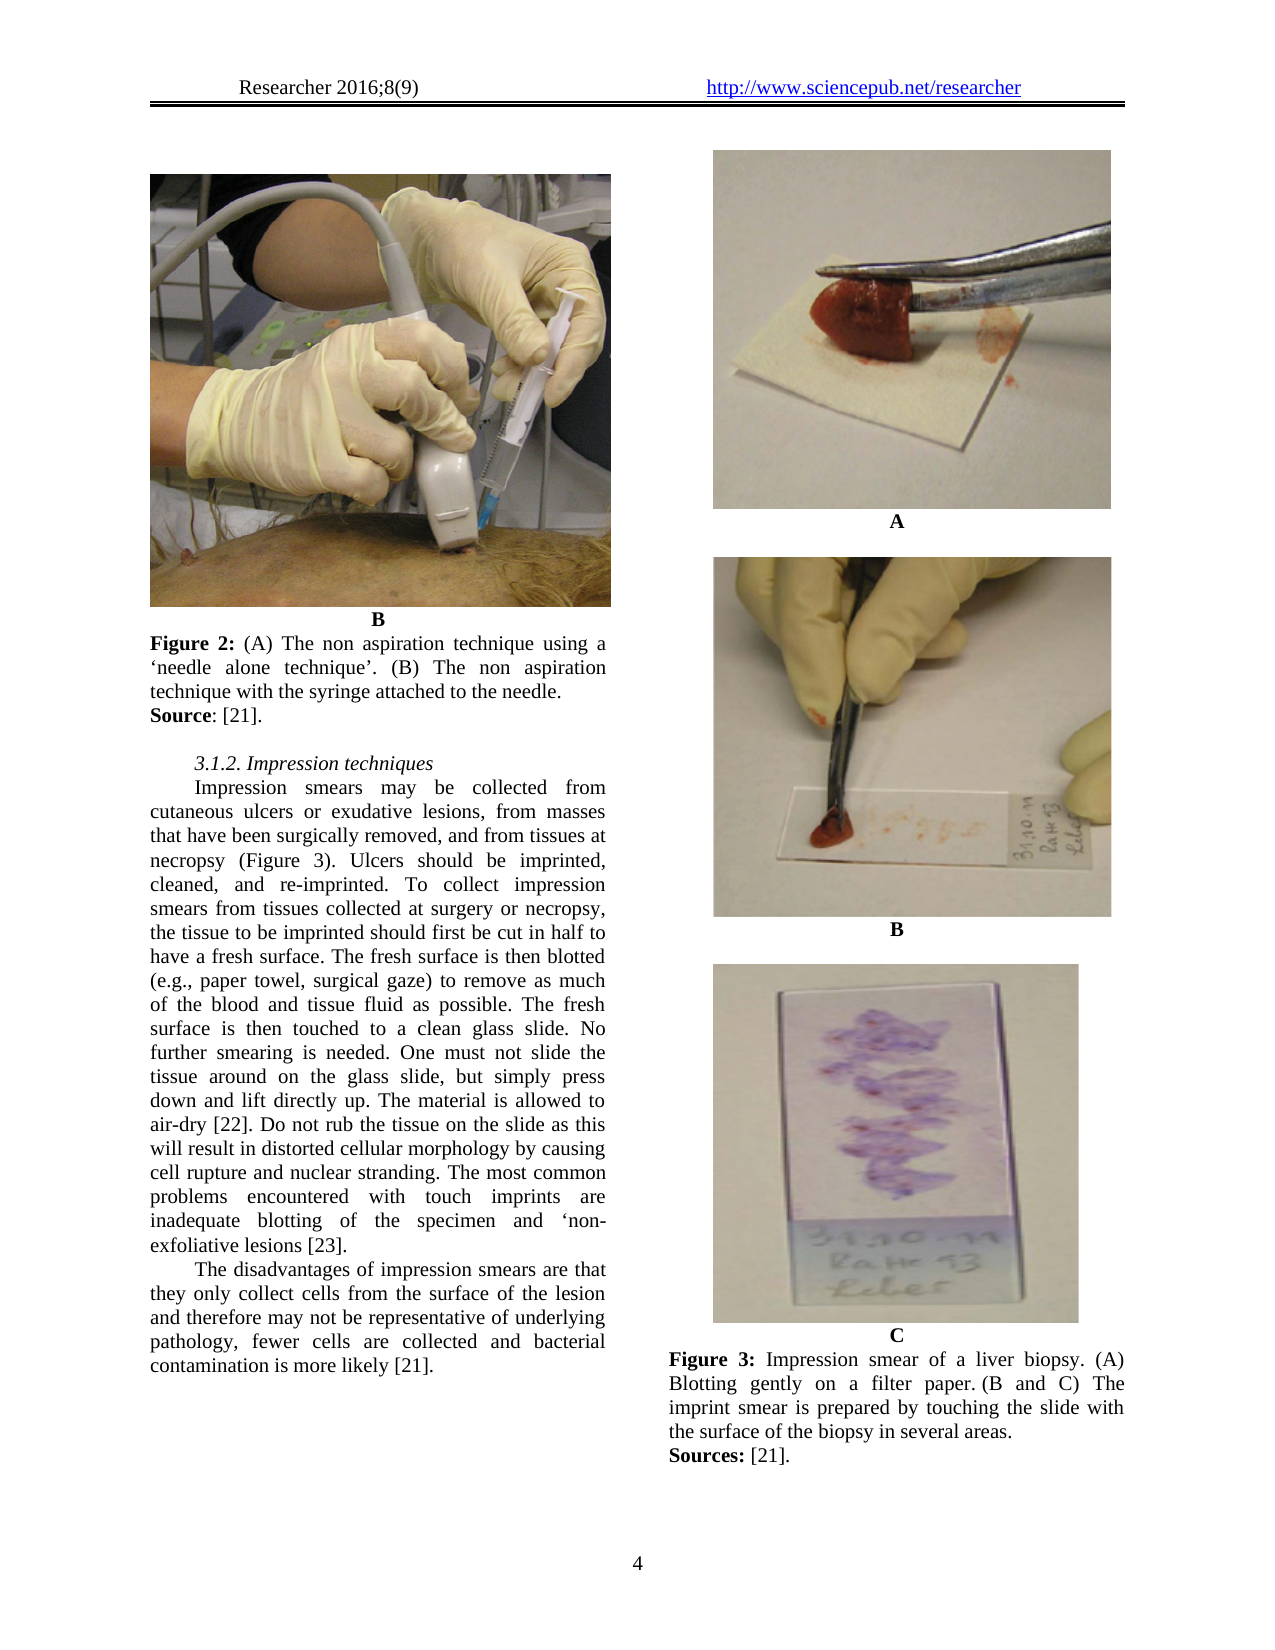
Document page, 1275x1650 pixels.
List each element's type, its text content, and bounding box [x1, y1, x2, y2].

text Impression smears may be collected from cutaneous ulcers or exudative lesions, from masses that have been surgically removed, and from tissues at necropsy (Figure 3). Ulcers should be imprinted, cleaned, and re-imprinted. To collect impression smears from tissues collected at surgery or necropsy, the tissue to be imprinted should first be cut in half to have a fresh surface. The fresh surface is then blotted (e.g., paper towel, surgical gaze) to remove as much of the blood and tissue fluid as possible. The fresh surface is then touched to a clean glass slide. No further smearing is needed. One must not slide the tissue around on the glass slide, but simply press down and lift directly up. The material is allowed to air-dry [22]. Do not rub the tissue on the slide as this will result in distorted cellular morphology by causing cell rupture and nuclear stranding. The most common problems encountered with touch imprints are inadequate blotting of the specimen and ‘non‐exfoliative lesions [23]. [150, 775, 606, 1257]
text Sources: [21]. [669, 1443, 1125, 1467]
text Figure 3: Impression smear of a liver biopsy. (A) Blotting gently on a filter paper. (B and C) The imprint smear is prepared by touching the slide with the surface of the biopsy in several areas. [669, 1347, 1125, 1443]
text The disadvantages of impression smears are that they only collect cells from the surface of the lesion and therefore may not be representative of underlying pathology, fewer cells are collected and bacterial contamination is more likely [21]. [150, 1257, 606, 1377]
text Source: [21]. [150, 703, 606, 727]
text B [150, 607, 606, 631]
text A [669, 509, 1125, 533]
subtitle 3.1.2. Impression techniques [150, 751, 606, 775]
text Figure 2: (A) The non aspiration technique using a ‘needle alone technique’. (B) The non aspiration technique with the syringe attached to the needle. [150, 631, 606, 703]
text B [669, 917, 1125, 941]
text C [669, 1322, 1125, 1347]
